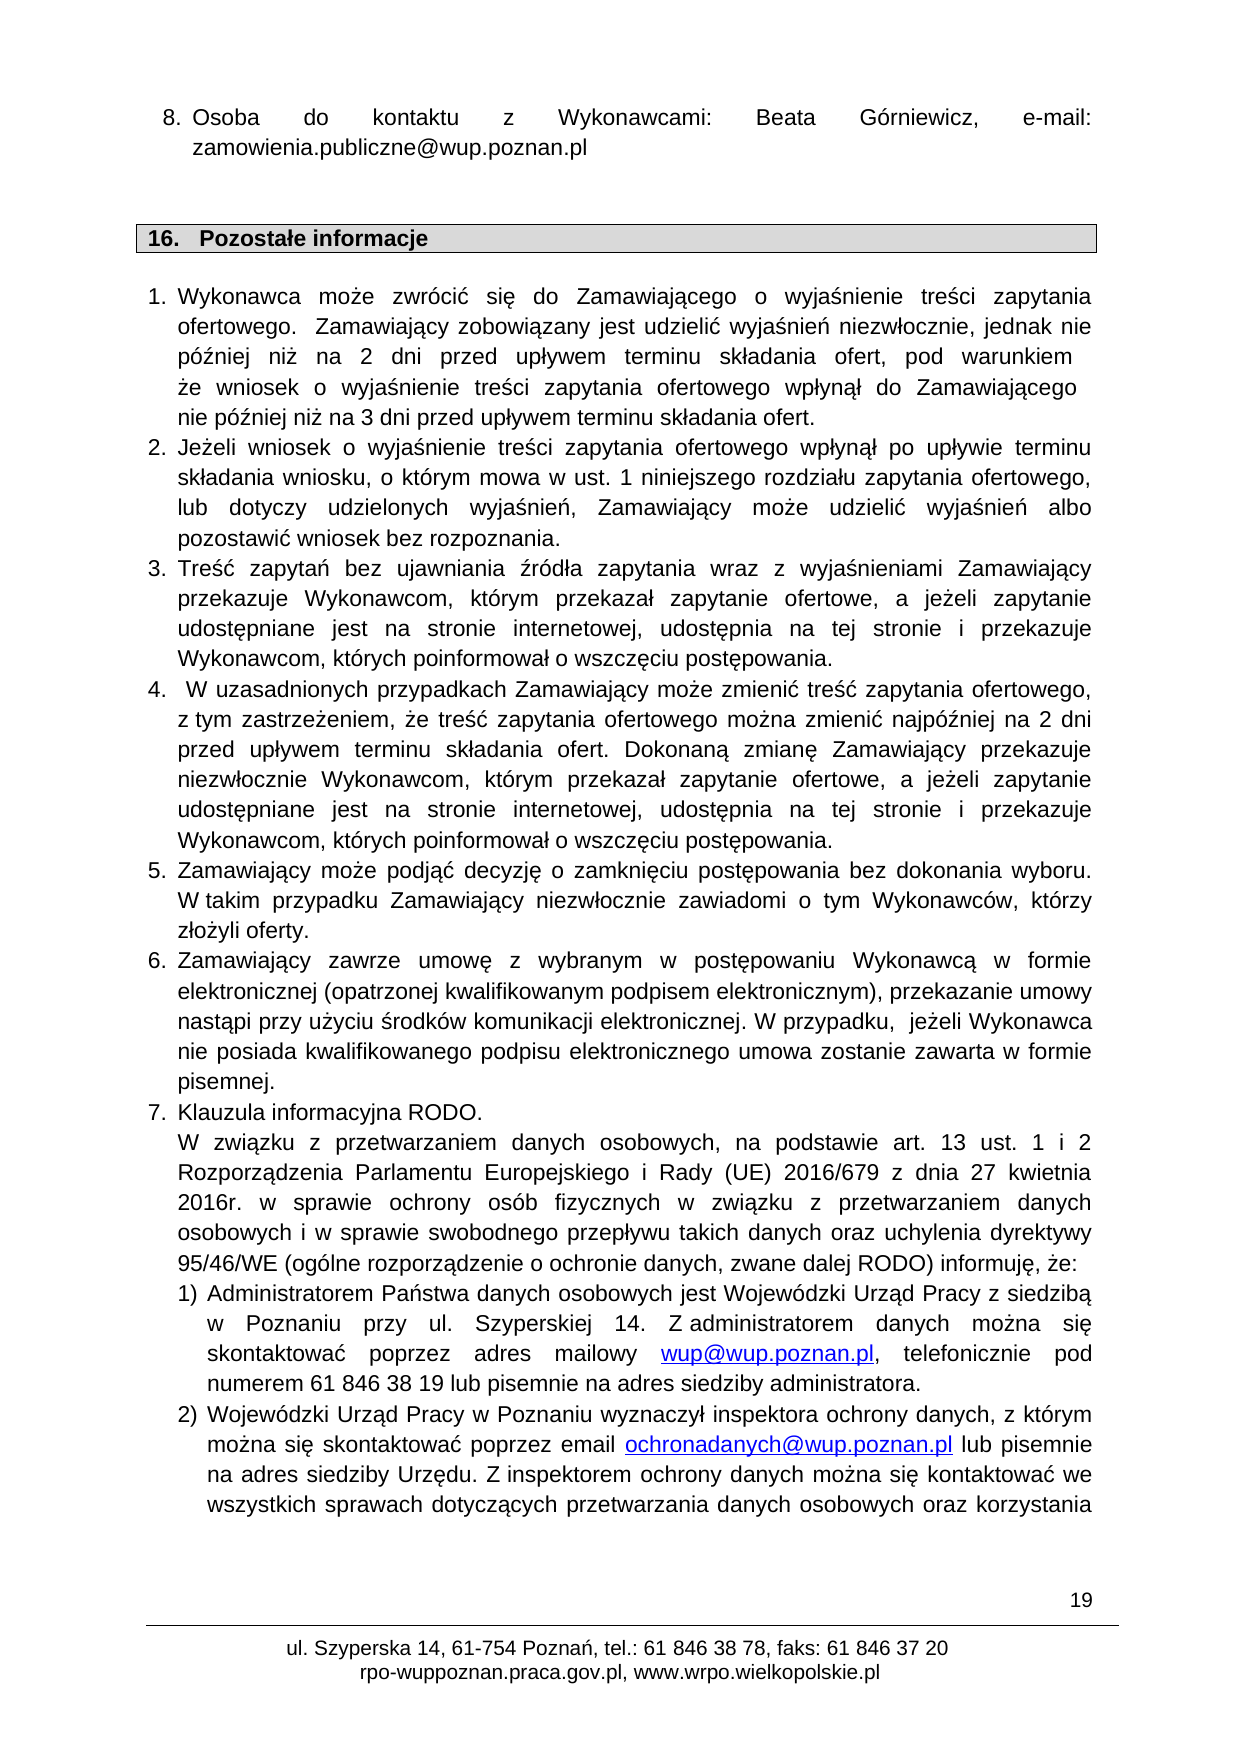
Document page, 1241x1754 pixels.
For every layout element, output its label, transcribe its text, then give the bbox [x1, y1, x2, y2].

text W związku z przetwarzaniem danych osobowych, na podstawie art. 13 ust. 1 i 2 Rozporządzenia Parlamentu Europejskiego i Rady (UE) 2016/679 z dnia 27 kwietnia 2016r. w sprawie ochrony osób fizycznych w związku z przetwarzaniem danych osobowych i w sprawie swobodnego przepływu takich danych oraz uchylenia dyrektywy 95/46/WE (ogólne rozporządzenie o ochronie danych, zwane dalej RODO) informuję, że: [177, 1129, 1092, 1276]
table_header Pozostałe informacje [137, 225, 1096, 252]
list Osoba do kontaktu z Wykonawcami: Beata Górniewicz, e-mail: zamowienia.publiczne@wup.poznan.pl [162, 103, 1092, 160]
list Zamawiający zawrze umowę z wybranym w postępowaniu Wykonawcą w formie elektronicznej (opatrzonej kwalifikowanym podpisem elektronicznym), przekazanie umowy nastąpi przy użyciu środków komunikacji elektronicznej. W przypadku, jeżeli Wykonawca nie posiada kwalifikowanego podpisu elektronicznego umowa zostanie zawarta w formie pisemnej. [148, 947, 1092, 1095]
list W uzasadnionych przypadkach Zamawiający może zmienić treść zapytania ofertowego, z tym zastrzeżeniem, że treść zapytania ofertowego można zmienić najpóźniej na 2 dni przed upływem terminu składania ofert. Dokonaną zmianę Zamawiający przekazuje niezwłocznie Wykonawcom, którym przekazał zapytanie ofertowe, a jeżeli zapytanie udostępniane jest na stronie internetowej, udostępnia na tej stronie i przekazuje Wykonawcom, których poinformował o wszczęciu postępowania. [148, 676, 1092, 853]
list Jeżeli wniosek o wyjaśnienie treści zapytania ofertowego wpłynął po upływie terminu składania wniosku, o którym mowa w ust. 1 niniejszego rozdziału zapytania ofertowego, lub dotyczy udzielonych wyjaśnień, Zamawiający może udzielić wyjaśnień albo pozostawić wniosek bez rozpoznania. [148, 434, 1092, 551]
list Zamawiający może podjąć decyzję o zamknięciu postępowania bez dokonania wyboru. W takim przypadku Zamawiający niezwłocznie zawiadomi o tym Wykonawców, którzy złożyli oferty. [148, 857, 1092, 944]
list Klauzula informacyjna RODO. [148, 1098, 1092, 1125]
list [177, 1401, 1092, 1518]
list Administratorem Państwa danych osobowych jest Wojewódzki Urząd Pracy z siedzibą w Poznaniu przy ul. Szyperskiej 14. Z administratorem danych można się skontaktować poprzez adres mailowy wup@wup.poznan.pl, telefonicznie pod numerem 61 846 38 19 lub pisemnie na adres siedziby administratora. [177, 1280, 1092, 1397]
list Treść zapytań bez ujawniania źródła zapytania wraz z wyjaśnieniami Zamawiający przekazuje Wykonawcom, którym przekazał zapytanie ofertowe, a jeżeli zapytanie udostępniane jest na stronie internetowej, udostępnia na tej stronie i przekazuje Wykonawcom, których poinformował o wszczęciu postępowania. [148, 555, 1092, 672]
list Wykonawca może zwrócić się do Zamawiającego o wyjaśnienie treści zapytania ofertowego. Zamawiający zobowiązany jest udzielić wyjaśnień niezwłocznie, jednak nie później niż na 2 dni przed upływem terminu składania ofert, pod warunkiem że wniosek o wyjaśnienie treści zapytania ofertowego wpłynął do Zamawiającego nie później niż na 3 dni przed upływem terminu składania ofert. [148, 283, 1092, 430]
